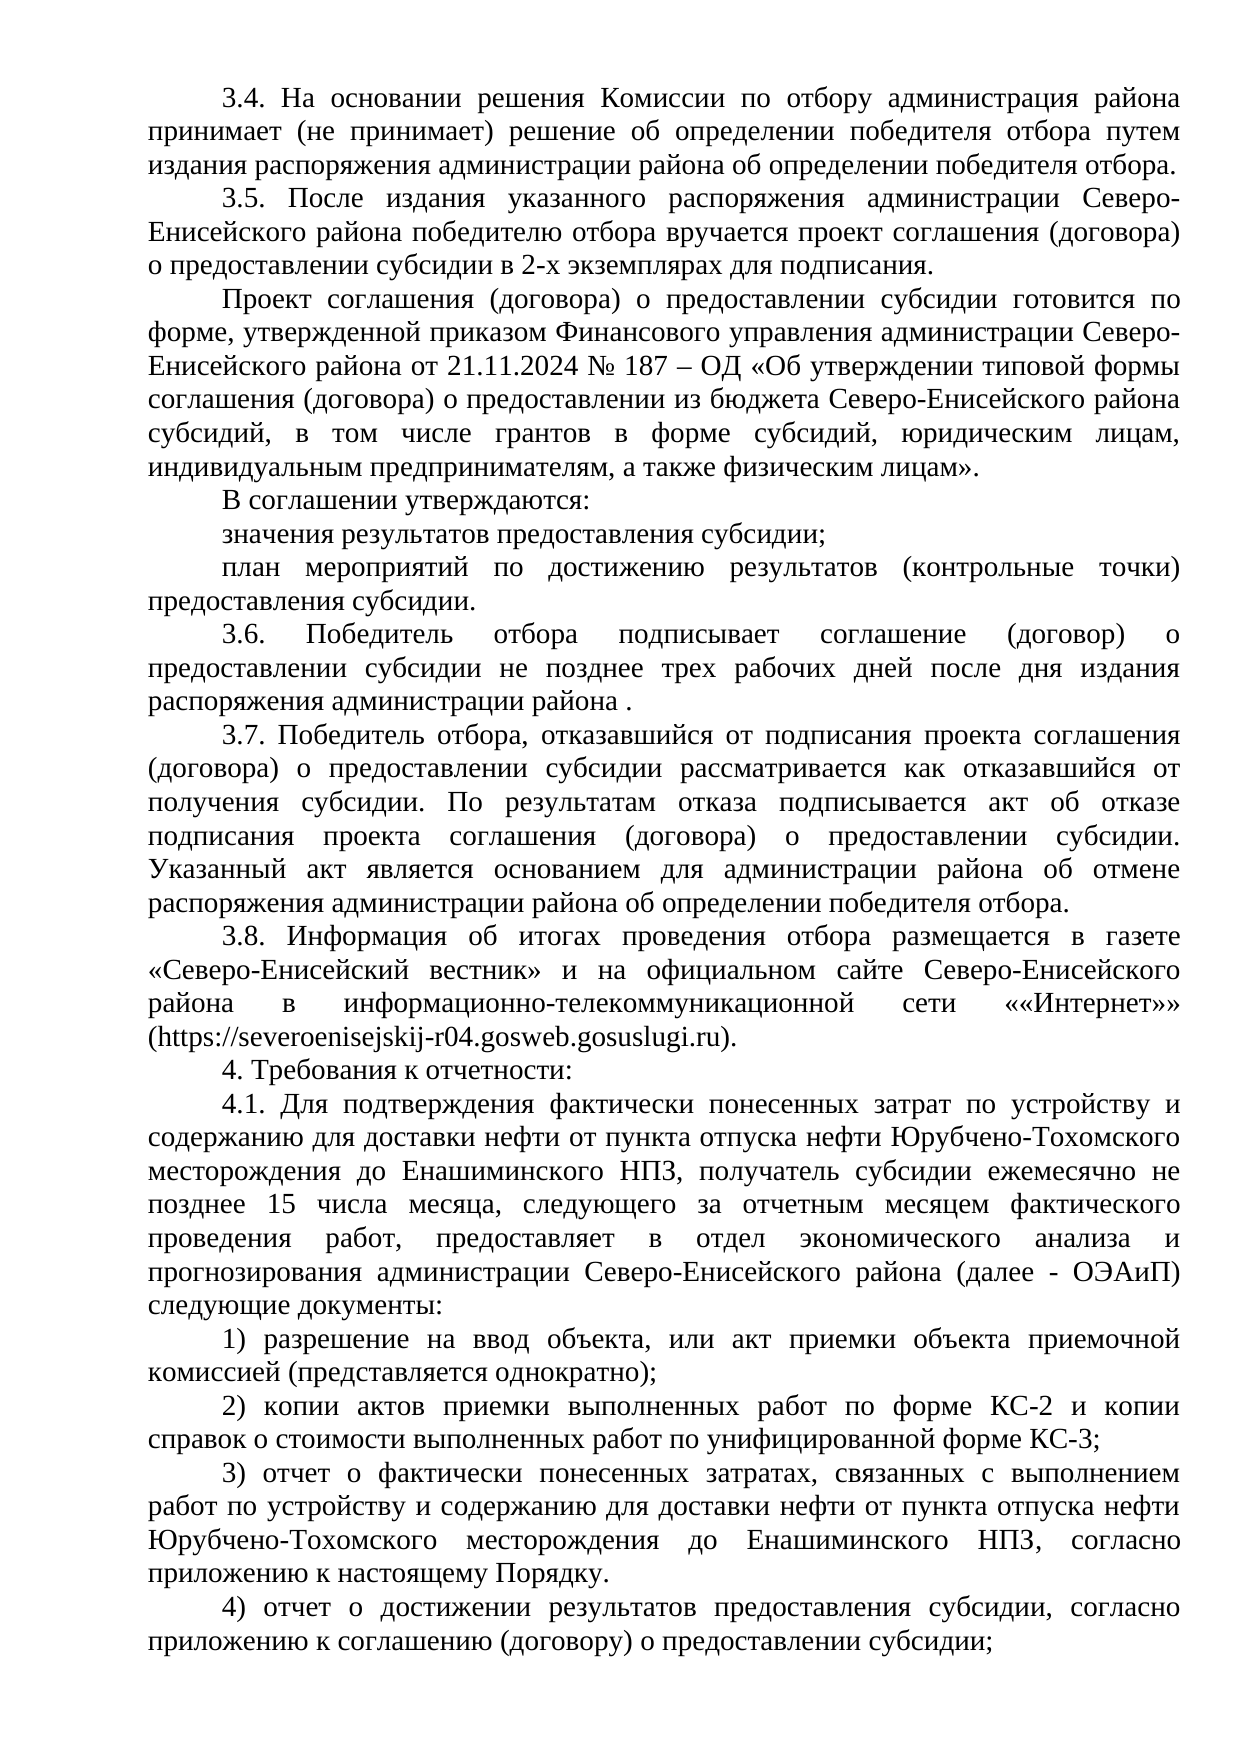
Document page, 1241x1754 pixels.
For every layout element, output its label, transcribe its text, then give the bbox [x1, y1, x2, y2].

text 1) разрешение на ввод объекта, или акт приемки объекта приемочной комиссией (представляется однократно); [148, 1321, 1181, 1388]
text значения результатов предоставления субсидии; [148, 516, 1181, 549]
text 3.5. После издания указанного распоряжения администрации Северо-Енисейского района победителю отбора вручается проект соглашения (договора) о предоставлении субсидии в 2-х экземплярах для подписания. [148, 180, 1181, 281]
text В соглашении утверждаются: [148, 482, 1181, 516]
text Проект соглашения (договора) о предоставлении субсидии готовится по форме, утвержденной приказом Финансового управления администрации Северо-Енисейского района от 21.11.2024 № 187 – ОД «Об утверждении типовой формы соглашения (договора) о предоставлении из бюджета Северо-Енисейского района субсидий, в том числе грантов в форме субсидий, юридическим лицам, индивидуальным предпринимателям, а также физическим лицам». [148, 281, 1181, 482]
text 4. Требования к отчетности: [148, 1052, 1181, 1086]
text 4) отчет о достижении результатов предоставления субсидии, согласно приложению к соглашению (договору) о предоставлении субсидии; [148, 1589, 1181, 1656]
text 4.1. Для подтверждения фактически понесенных затрат по устройству и содержанию для доставки нефти от пункта отпуска нефти Юрубчено-Тохомского месторождения до Енашиминского НПЗ, получатель субсидии ежемесячно не позднее 15 числа месяца, следующего за отчетным месяцем фактического проведения работ, предоставляет в отдел экономического анализа и прогнозирования администрации Северо-Енисейского района (далее - ОЭАиП) следующие документы: [148, 1086, 1181, 1321]
text 3.7. Победитель отбора, отказавшийся от подписания проекта соглашения (договора) о предоставлении субсидии рассматривается как отказавшийся от получения субсидии. По результатам отказа подписывается акт об отказе подписания проекта соглашения (договора) о предоставлении субсидии. Указанный акт является основанием для администрации района об отмене распоряжения администрации района об определении победителя отбора. [148, 717, 1181, 918]
text план мероприятий по достижению результатов (контрольные точки) предоставления субсидии. [148, 549, 1181, 616]
text 3.6. Победитель отбора подписывает соглашение (договор) о предоставлении субсидии не позднее трех рабочих дней после дня издания распоряжения администрации района . [148, 616, 1181, 717]
text 3) отчет о фактически понесенных затратах, связанных с выполнением работ по устройству и содержанию для доставки нефти от пункта отпуска нефти Юрубчено-Тохомского месторождения до Енашиминского НПЗ, согласно приложению к настоящему Порядку. [148, 1455, 1181, 1589]
text 2) копии актов приемки выполненных работ по форме КС-2 и копии справок о стоимости выполненных работ по унифицированной форме КС-3; [148, 1388, 1181, 1455]
text 3.4. На основании решения Комиссии по отбору администрация района принимает (не принимает) решение об определении победителя отбора путем издания распоряжения администрации района об определении победителя отбора. [148, 80, 1181, 180]
text 3.8. Информация об итогах проведения отбора размещается в газете «Северо-Енисейский вестник» и на официальном сайте Северо-Енисейского района в информационно-телекоммуникационной сети ««Интернет»» (https://severoenisejskij-r04.gosweb.gosuslugi.ru). [148, 918, 1181, 1052]
